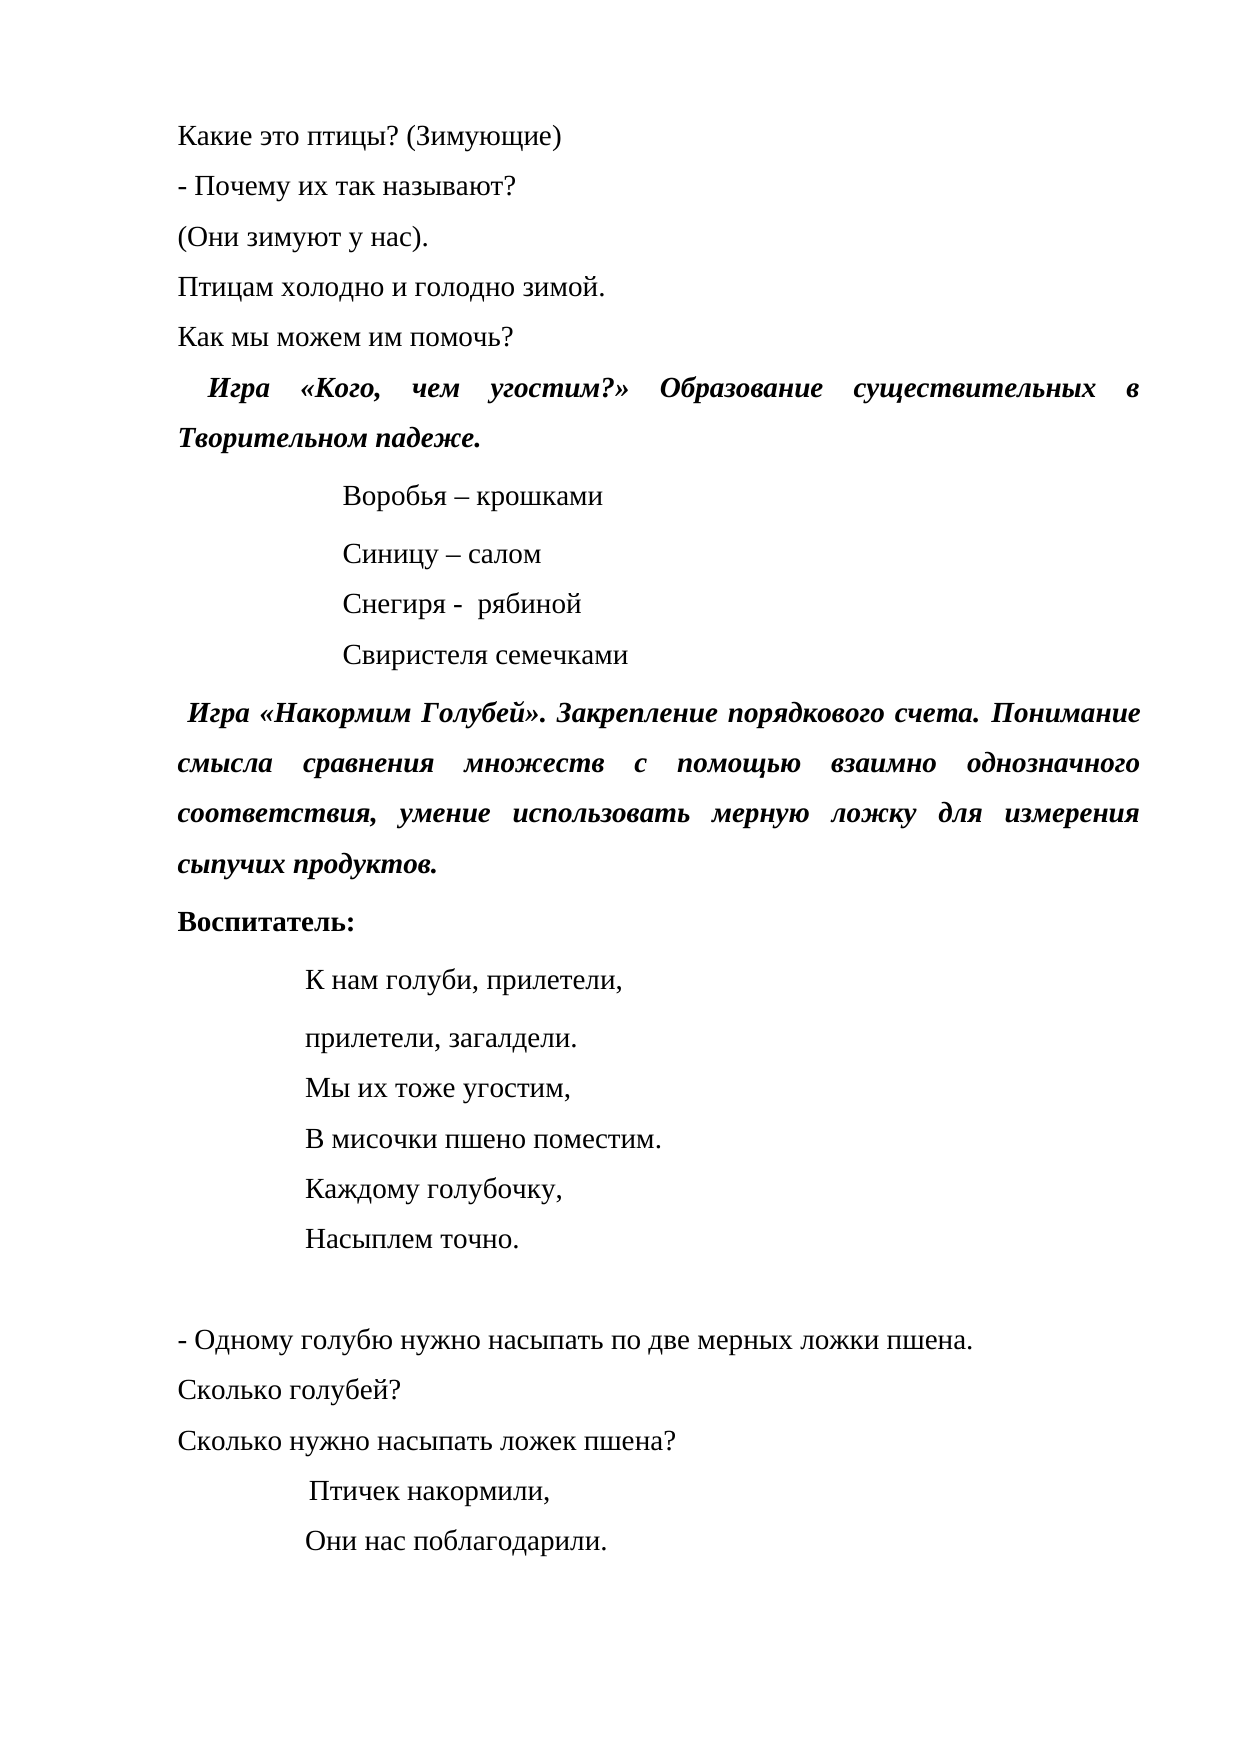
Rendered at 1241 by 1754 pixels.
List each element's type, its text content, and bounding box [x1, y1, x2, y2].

text Игра «Кого, чем угостим?» Образование существительных в Творительном падеже. [177, 370, 1141, 453]
text Какие это птицы? (Зимующие) [177, 118, 1141, 152]
text Сколько нужно насыпать ложек пшена? [177, 1423, 1141, 1456]
text Сколько голубей? [177, 1372, 1141, 1406]
text Они нас поблагодарили. [305, 1523, 1141, 1557]
text Птичек накормили, [177, 1473, 1141, 1507]
text прилетели, загалдели. [305, 1020, 1141, 1054]
list Воробья – крошками [342, 478, 1141, 512]
text В мисочки пшено поместим. [305, 1121, 1141, 1154]
text Синицу – салом [342, 536, 1141, 570]
text (Они зимуют у нас). [177, 219, 1141, 252]
text Игра «Накормим Голубей». Закрепление порядкового счета. Понимание смысла сравнения множеств с помощью взаимно однозначного соответствия, умение использовать мерную ложку для измерения сыпучих продуктов. [177, 695, 1141, 879]
list К нам голуби, прилетели, [305, 962, 1141, 996]
text Свиристеля семечками [342, 637, 1141, 670]
text Насыплем точно. [305, 1222, 1141, 1255]
text Мы их тоже угостим, [305, 1071, 1141, 1104]
text Снегиря - рябиной [342, 587, 1141, 620]
text - Почему их так называют? [177, 168, 1141, 202]
text Воспитатель: [177, 904, 1141, 938]
text Каждому голубочку, [305, 1171, 1141, 1205]
text - Одному голубю нужно насыпать по две мерных ложки пшена. [177, 1322, 1141, 1356]
text Как мы можем им помочь? [177, 319, 1141, 353]
text Птицам холодно и голодно зимой. [177, 269, 1141, 303]
